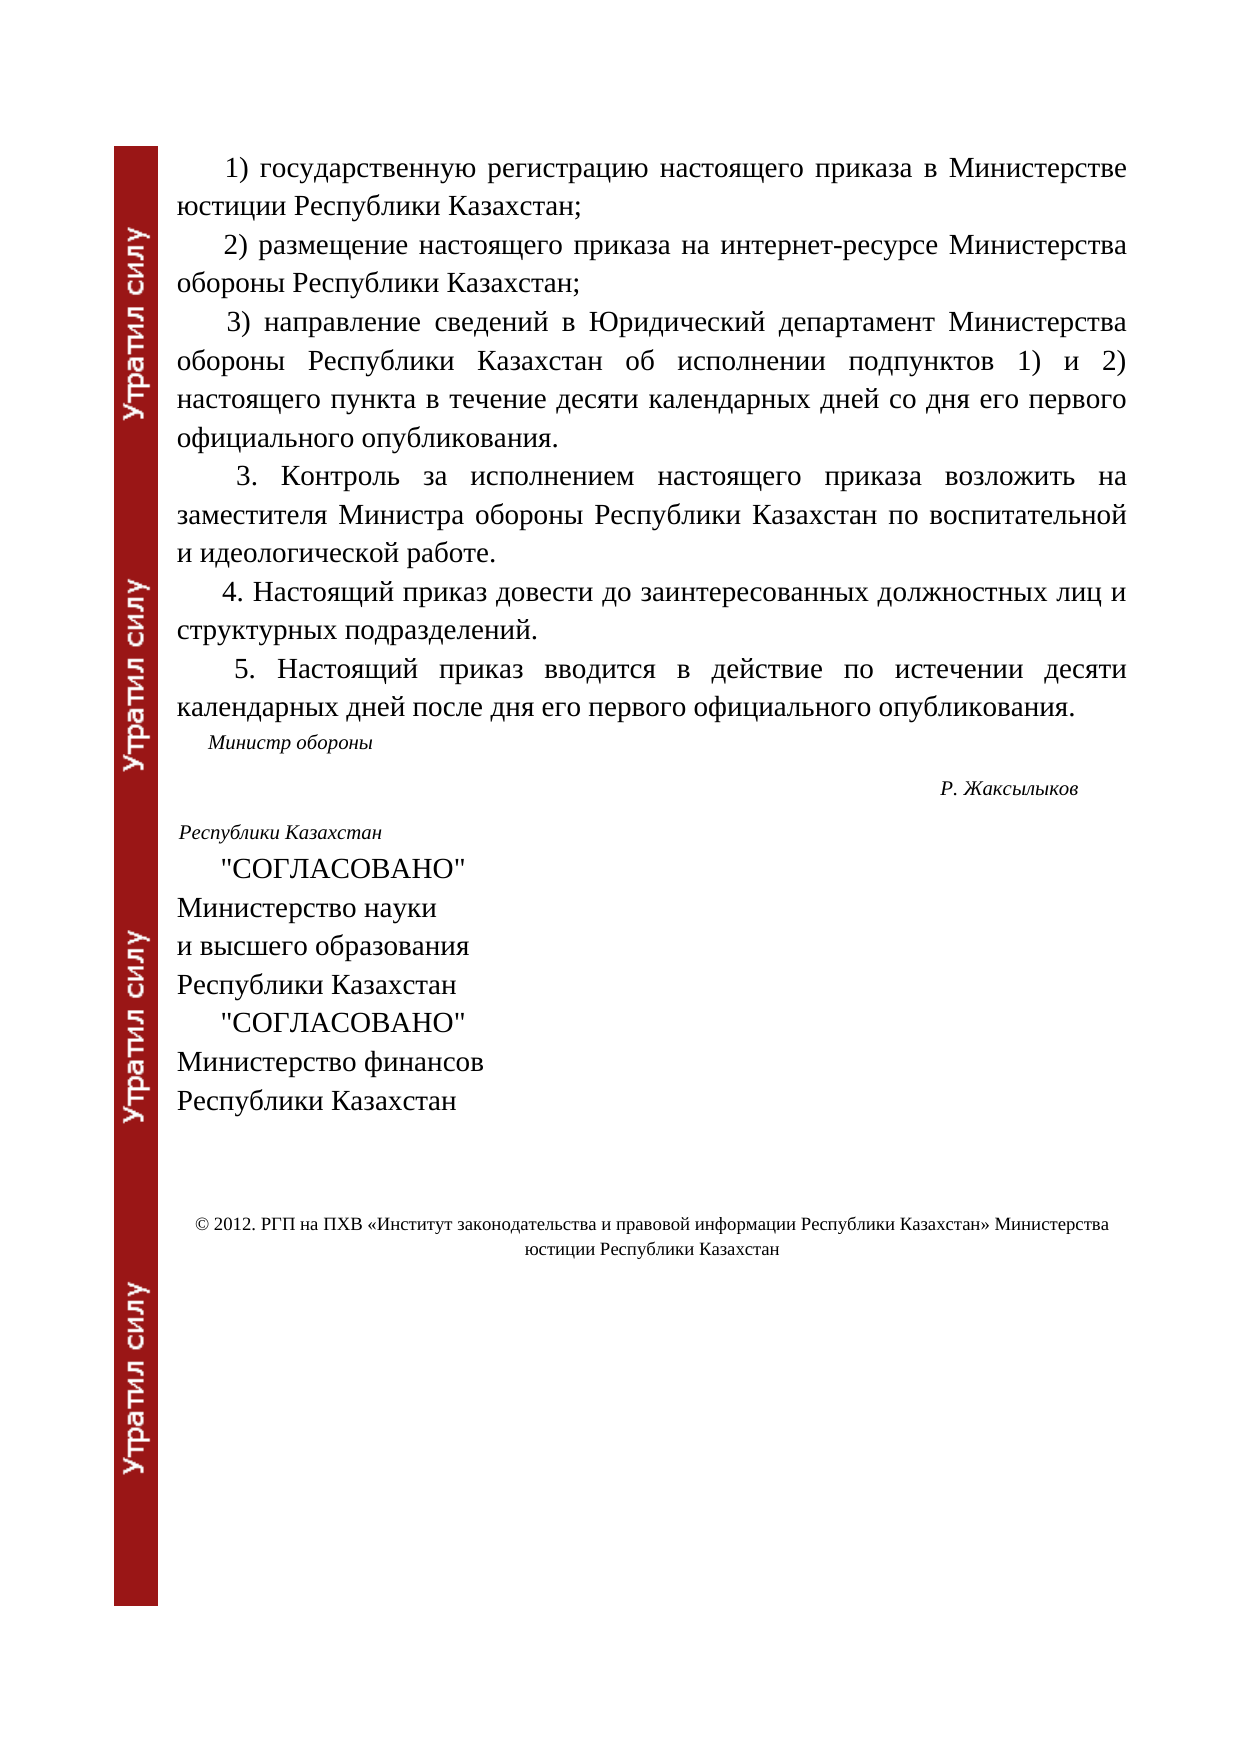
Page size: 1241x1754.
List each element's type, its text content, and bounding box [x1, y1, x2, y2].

text Республики Казахстан [112, 967, 1128, 1001]
picture [114, 299, 158, 304]
text Министерство науки [112, 890, 1128, 923]
picture [114, 1259, 158, 1606]
text 3. Контроль за исполнением настоящего приказа возложить на заместителя Министра обороны Республики Казахстан по воспитательной и идеологической работе. [112, 458, 1128, 569]
picture [114, 569, 158, 574]
text 3) направление сведений в Юридический департамент Министерства обороны Республики Казахстан об исполнении подпунктов 1) и 2) настоящего пункта в течение десяти календарных дней со дня его первого официального опубликования. [112, 304, 1128, 453]
picture [114, 885, 158, 890]
table_header Министр обороны Республики Казахстан [101, 728, 939, 851]
text Министерство финансов [112, 1044, 1128, 1078]
picture [114, 962, 158, 967]
text "СОГЛАСОВАНО" [112, 851, 1128, 885]
text 1) государственную регистрацию настоящего приказа в Министерстве юстиции Республики Казахстан; [112, 150, 1128, 222]
picture [114, 923, 158, 928]
picture [114, 1001, 158, 1006]
picture [114, 146, 158, 150]
text © 2012. РГП на ПХВ «Институт законодательства и правовой информации Республики Казахстан» Министерства юстиции Республики Казахстан [112, 1213, 1128, 1259]
text 4. Настоящий приказ довести до заинтересованных должностных лиц и структурных подразделений. [112, 574, 1128, 646]
text Республики Казахстан [112, 1083, 1128, 1116]
picture [114, 1078, 158, 1083]
text "СОГЛАСОВАНО" [112, 1006, 1128, 1039]
picture [114, 1116, 158, 1213]
text 2) размещение настоящего приказа на интернет-ресурсе Министерства обороны Республики Казахстан; [112, 227, 1128, 299]
text и высшего образования [112, 928, 1128, 962]
table_header Р. Жаксылыков [939, 728, 1240, 851]
picture [114, 222, 158, 227]
picture [114, 453, 158, 458]
text 5. Настоящий приказ вводится в действие по истечении десяти календарных дней после дня его первого официального опубликования. [112, 651, 1128, 723]
picture [114, 1039, 158, 1044]
picture [114, 723, 158, 728]
picture [114, 646, 158, 651]
